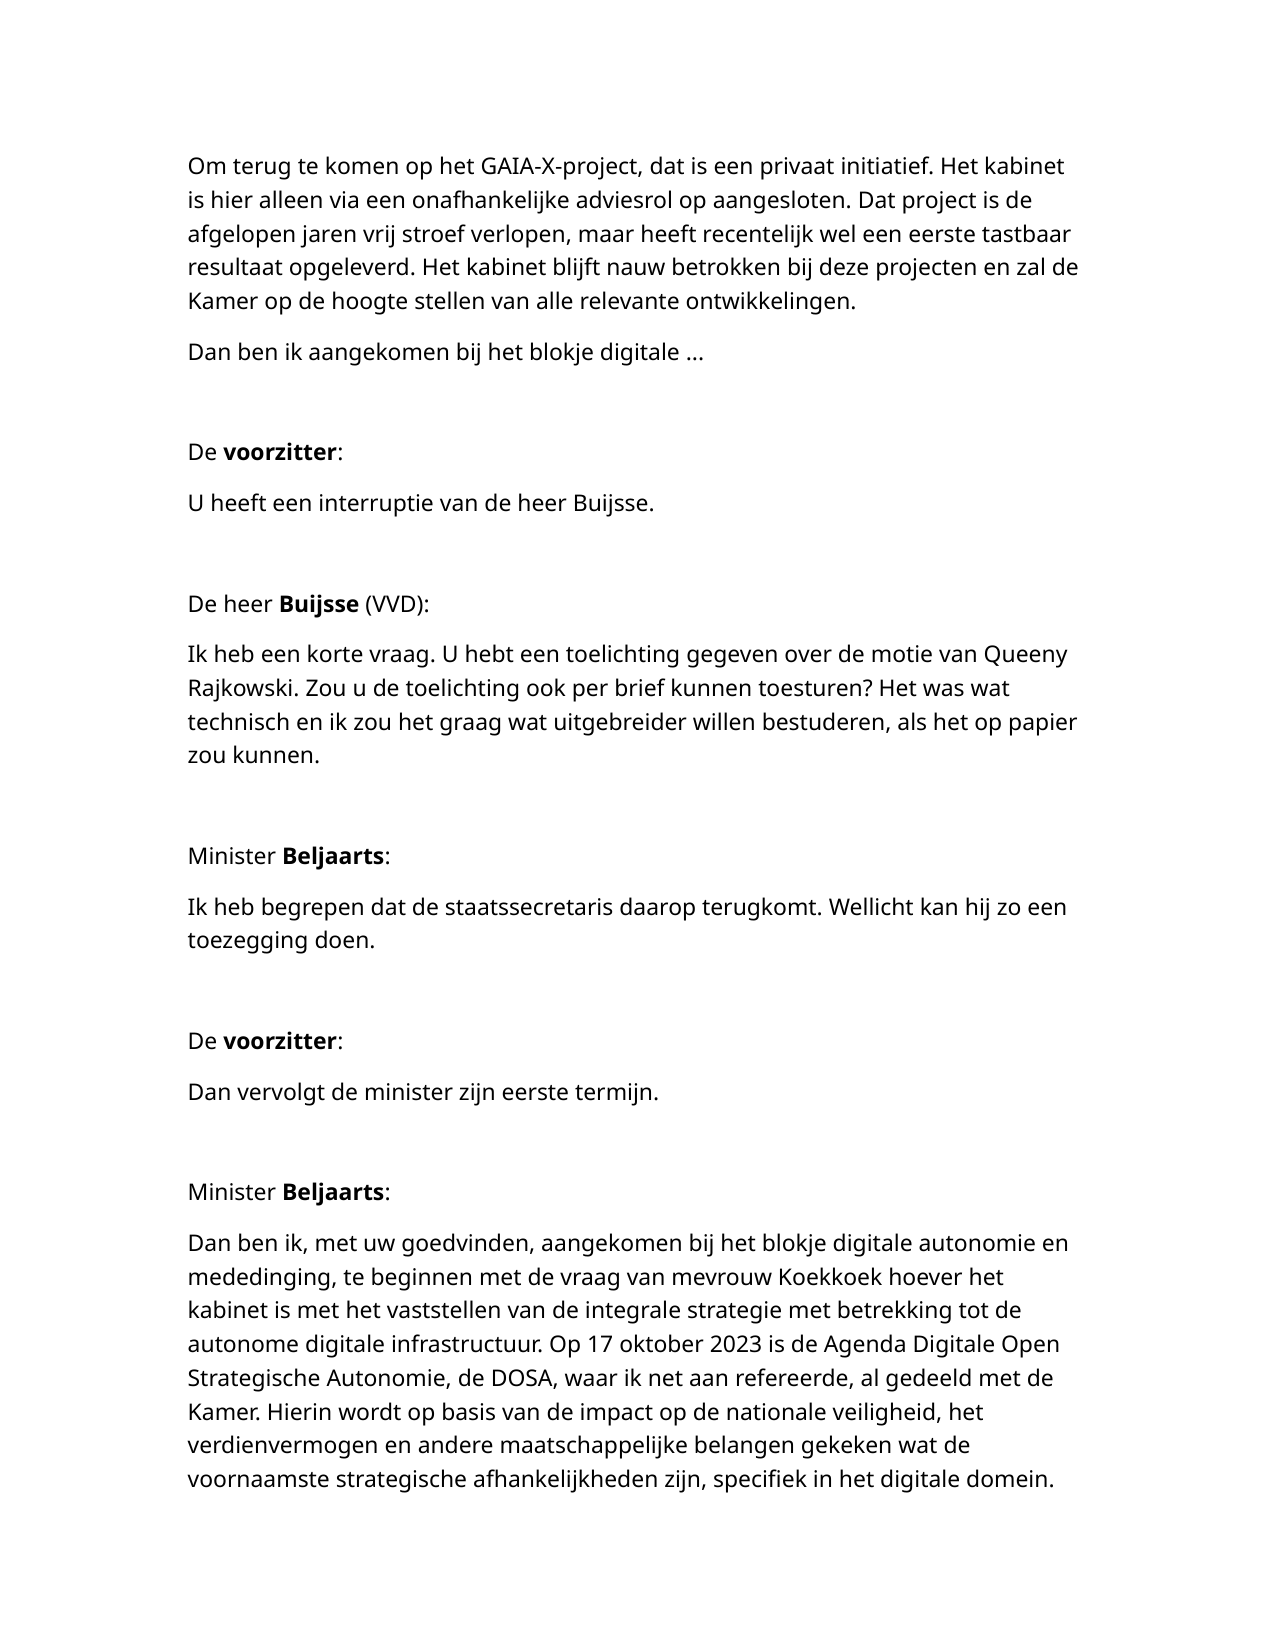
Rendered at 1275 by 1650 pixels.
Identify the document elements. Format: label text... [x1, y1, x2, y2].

text Ik heb een korte vraag. U hebt een toelichting gegeven over de motie van Queeny Rajkowski. Zou u de toelichting ook per brief kunnen toesturen? Het was wat technisch en ik zou het graag wat uitgebreider willen bestuderen, als het op papier zou kunnen. [187, 638, 1087, 770]
text De heer Buijsse (VVD): [187, 587, 1087, 619]
text Om terug te komen op het GAIA-X-project, dat is een privaat initiatief. Het kabinet is hier alleen via een onafhankelijke adviesrol op aangesloten. Dat project is de afgelopen jaren vrij stroef verlopen, maar heeft recentelijk wel een eerste tastbaar resultaat opgeleverd. Het kabinet blijft nauw betrokken bij deze projecten en zal de Kamer op de hoogte stellen van alle relevante ontwikkelingen. [187, 150, 1087, 316]
text De voorzitter: [187, 436, 1087, 467]
text Minister Beljaarts: [187, 840, 1087, 871]
text Ik heb begrepen dat de staatssecretaris daarop terugkomt. Wellicht kan hij zo een toezegging doen. [187, 890, 1087, 955]
text Dan ben ik aangekomen bij het blokje digitale ... [187, 335, 1087, 367]
text Dan vervolgt de minister zijn eerste termijn. [187, 1075, 1087, 1107]
text U heeft een interruptie van de heer Buijsse. [187, 487, 1087, 518]
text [187, 1227, 1087, 1494]
text Minister Beljaarts: [187, 1176, 1087, 1207]
text De voorzitter: [187, 1025, 1087, 1056]
